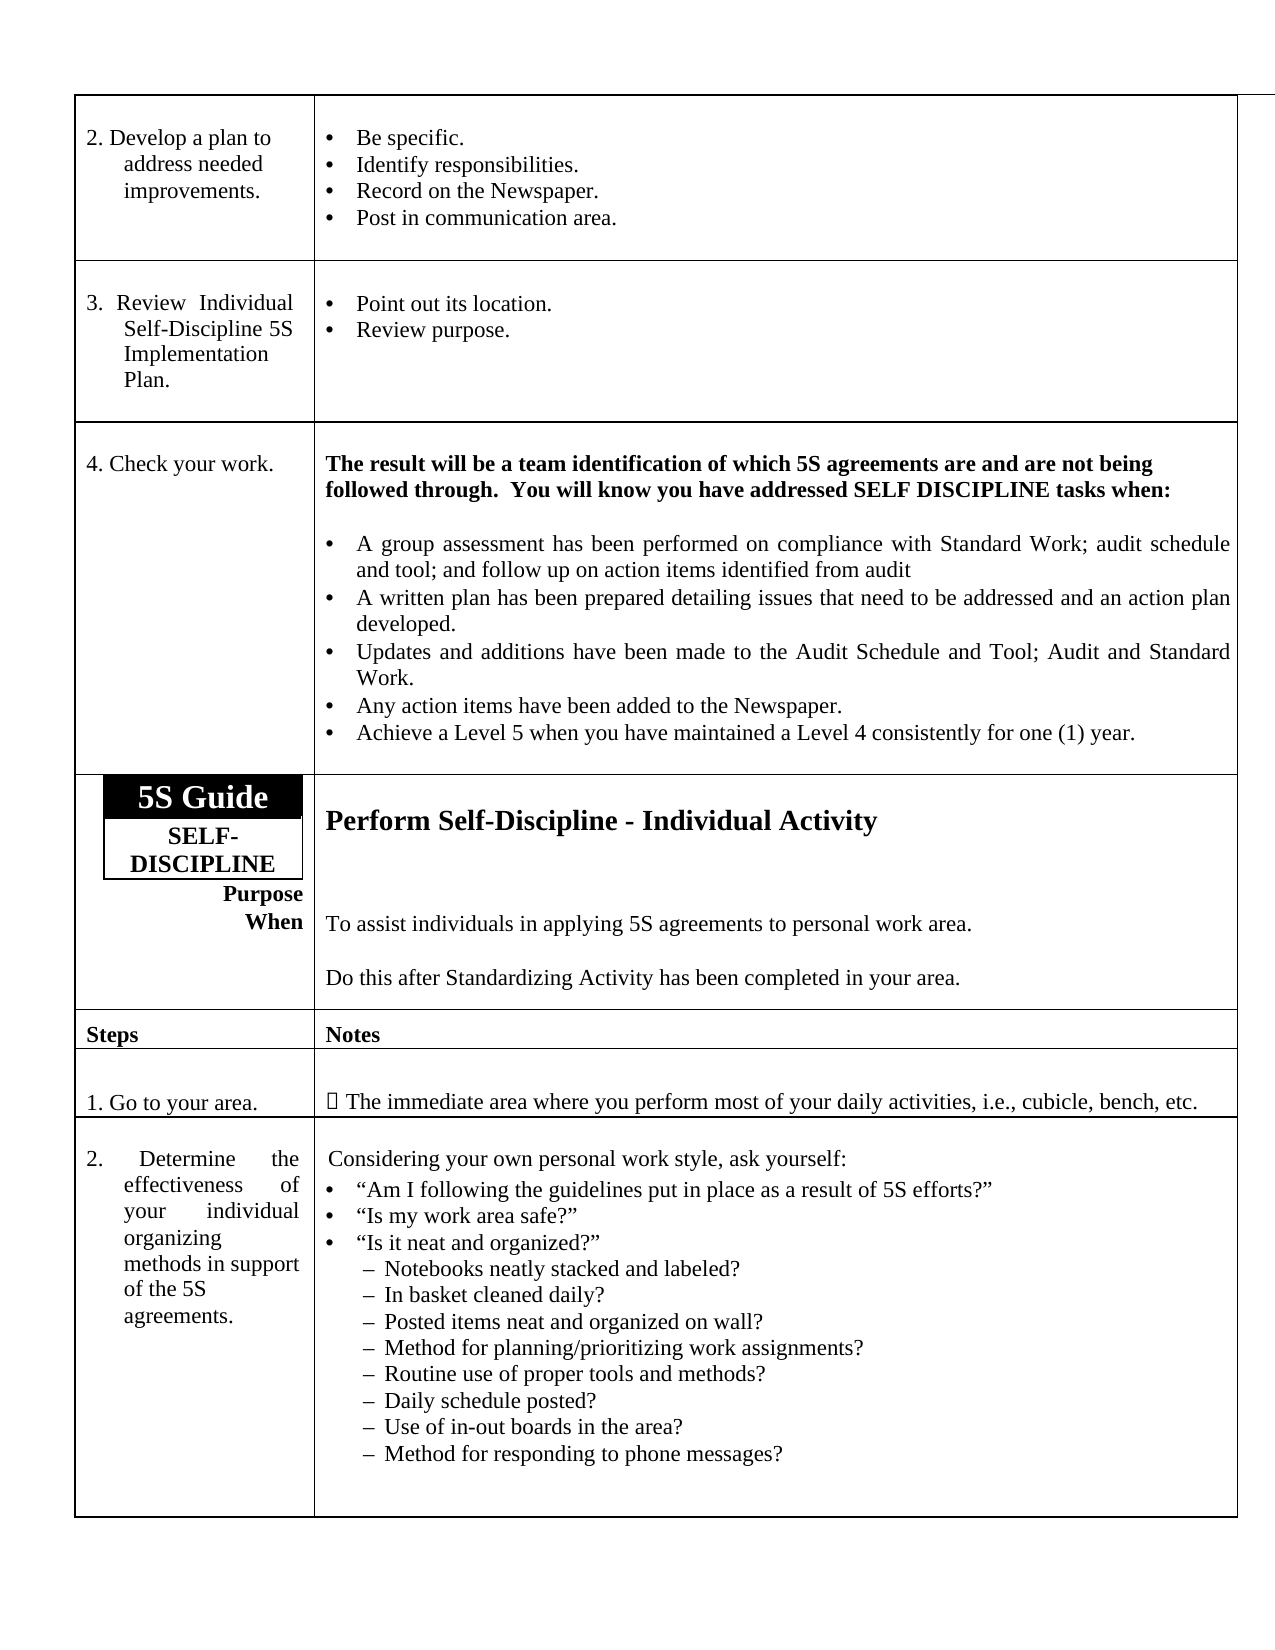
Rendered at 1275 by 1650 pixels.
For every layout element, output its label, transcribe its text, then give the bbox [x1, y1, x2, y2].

table_cell Purpose When [76, 775, 314, 1008]
table_cell 1. Go to your area. [76, 1049, 314, 1116]
table_cell  The immediate area where you perform most of your daily activities, i.e., cubicle, bench, etc. [315, 1049, 1237, 1116]
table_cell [76, 1118, 314, 1516]
table_cell 4. Check your work. [76, 423, 314, 773]
table_cell Notes [315, 1010, 1237, 1048]
table_header [1238, 95, 1275, 1516]
table_cell The result will be a team identification of which 5S agreements are and are not being followed through. You will know you have addressed SELF DISCIPLINE tasks when: A group assessment has been performed on compliance with Standard Work; audit schedule and tool; and follow up on action items identified from audit A written plan has been prepared detailing issues that need to be addressed and an action plan developed. Updates and additions have been made to the Audit Schedule and Tool; Audit and Standard Work. Any action items have been added to the Newspaper. Achieve a Level 5 when you have maintained a Level 4 consistently for one (1) year. [315, 423, 1237, 773]
table_cell Perform Self-Discipline - Individual Activity To assist individuals in applying 5S agreements to personal work area. Do this after Standardizing Activity has been completed in your area. [315, 775, 1237, 1008]
table_cell Point out its location. Review purpose. [315, 261, 1237, 421]
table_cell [315, 1118, 1237, 1516]
table_header Be specific. Identify responsibilities. Record on the Newspaper. Post in communication area. [315, 96, 1237, 260]
table_cell Steps [76, 1010, 314, 1048]
table_cell 3. Review Individual Self-Discipline 5S Implementation Plan. [76, 261, 314, 421]
table_header 2. Develop a plan to address needed improvements. [76, 96, 314, 260]
